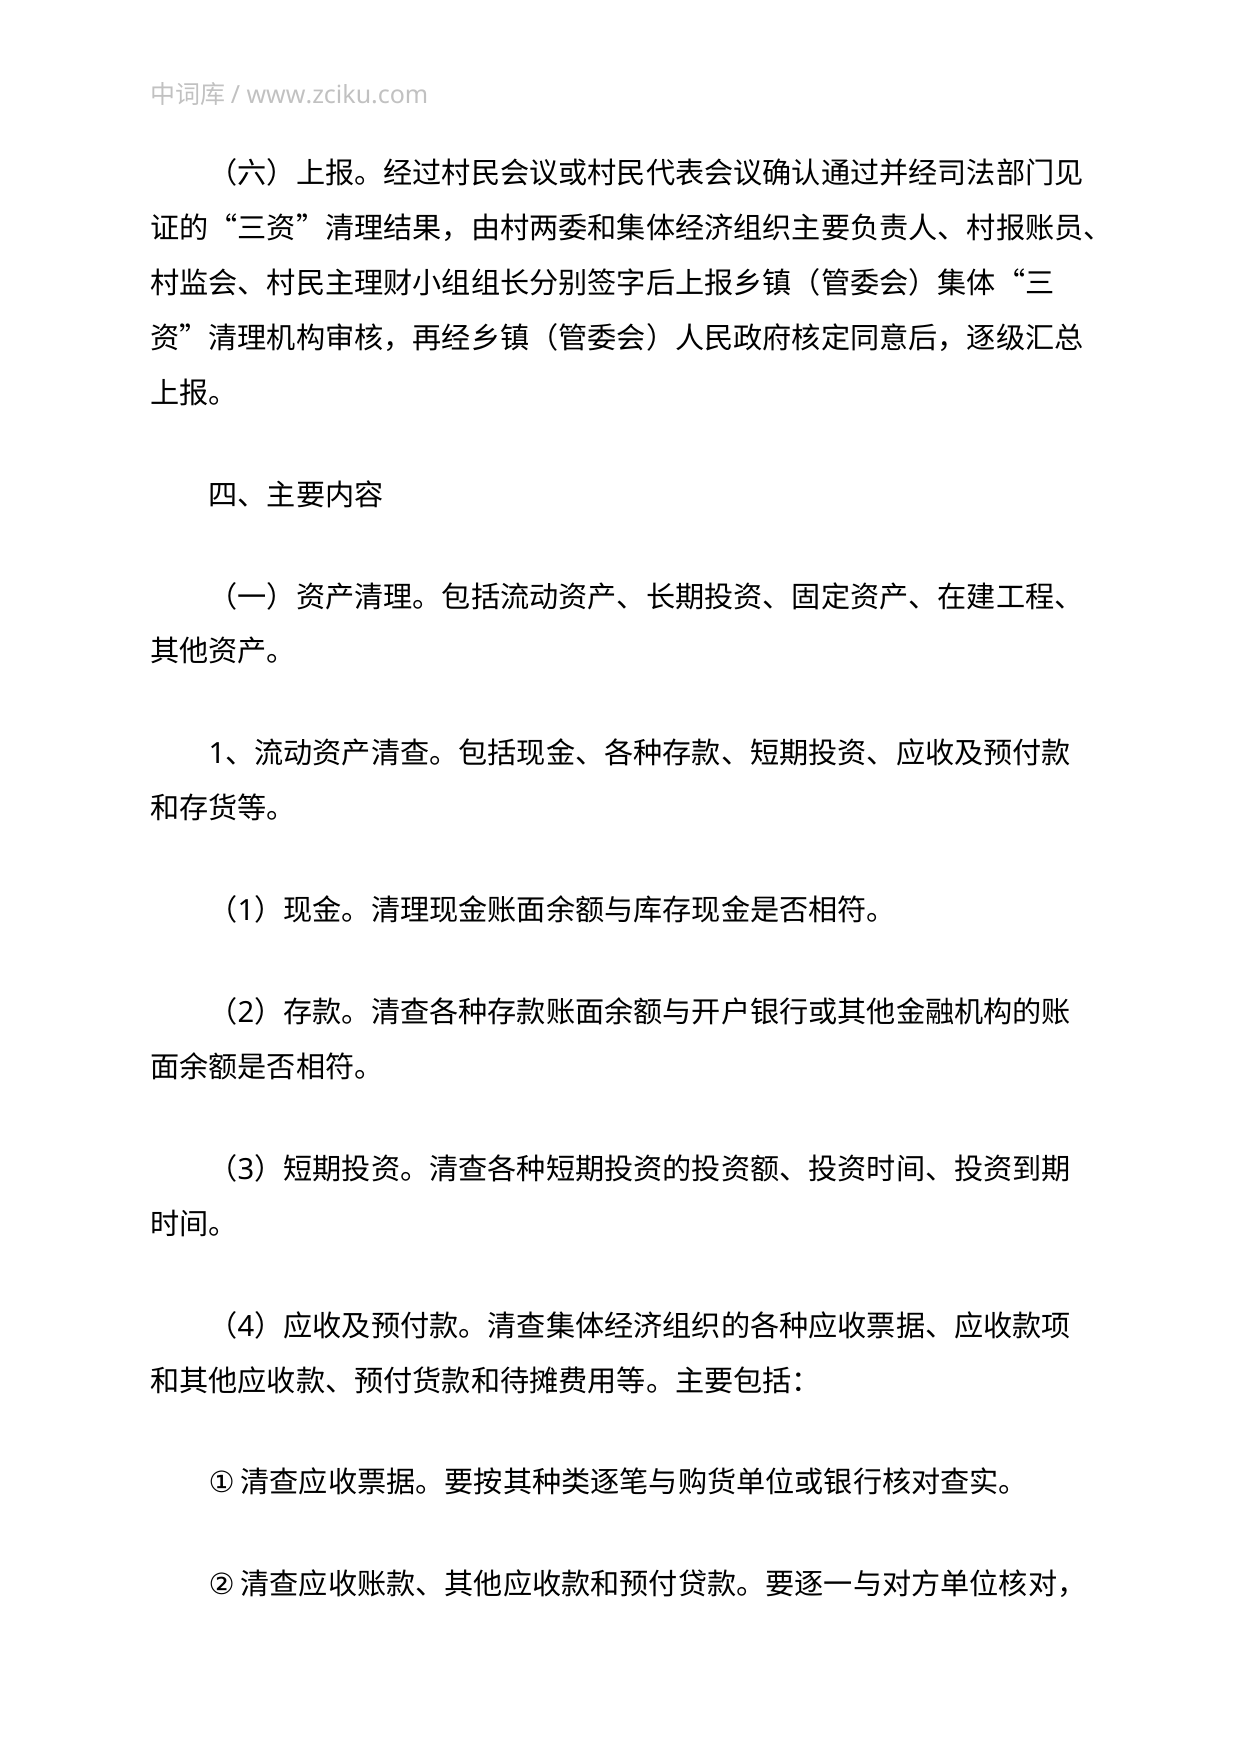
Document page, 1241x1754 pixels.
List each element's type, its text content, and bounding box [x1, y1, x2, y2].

text （2）存款。清查各种存款账面余额与开户银行或其他金融机构的账面余额是否相符。 [150, 988, 1090, 1086]
text 1、流动资产清查。包括现金、各种存款、短期投资、应收及预付款和存货等。 [150, 730, 1090, 827]
text 四、主要内容 [150, 471, 1090, 514]
text （1）现金。清理现金账面余额与库存现金是否相符。 [150, 887, 1090, 929]
text （一）资产清理。包括流动资产、长期投资、固定资产、在建工程、其他资产。 [150, 573, 1090, 670]
text （4）应收及预付款。清查集体经济组织的各种应收票据、应收款项和其他应收款、预付货款和待摊费用等。主要包括： [150, 1302, 1090, 1399]
text ①清查应收票据。要按其种类逐笔与购货单位或银行核对查实。 [150, 1459, 1090, 1501]
text （六）上报。经过村民会议或村民代表会议确认通过并经司法部门见证的“三资”清理结果，由村两委和集体经济组织主要负责人、村报账员、村监会、村民主理财小组组长分别签字后上报乡镇（管委会）集体“三资”清理机构审核，再经乡镇（管委会）人民政府核定同意后，逐级汇总上报。 [150, 150, 1090, 412]
text （3）短期投资。清查各种短期投资的投资额、投资时间、投资到期时间。 [150, 1145, 1090, 1243]
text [150, 1561, 1090, 1603]
